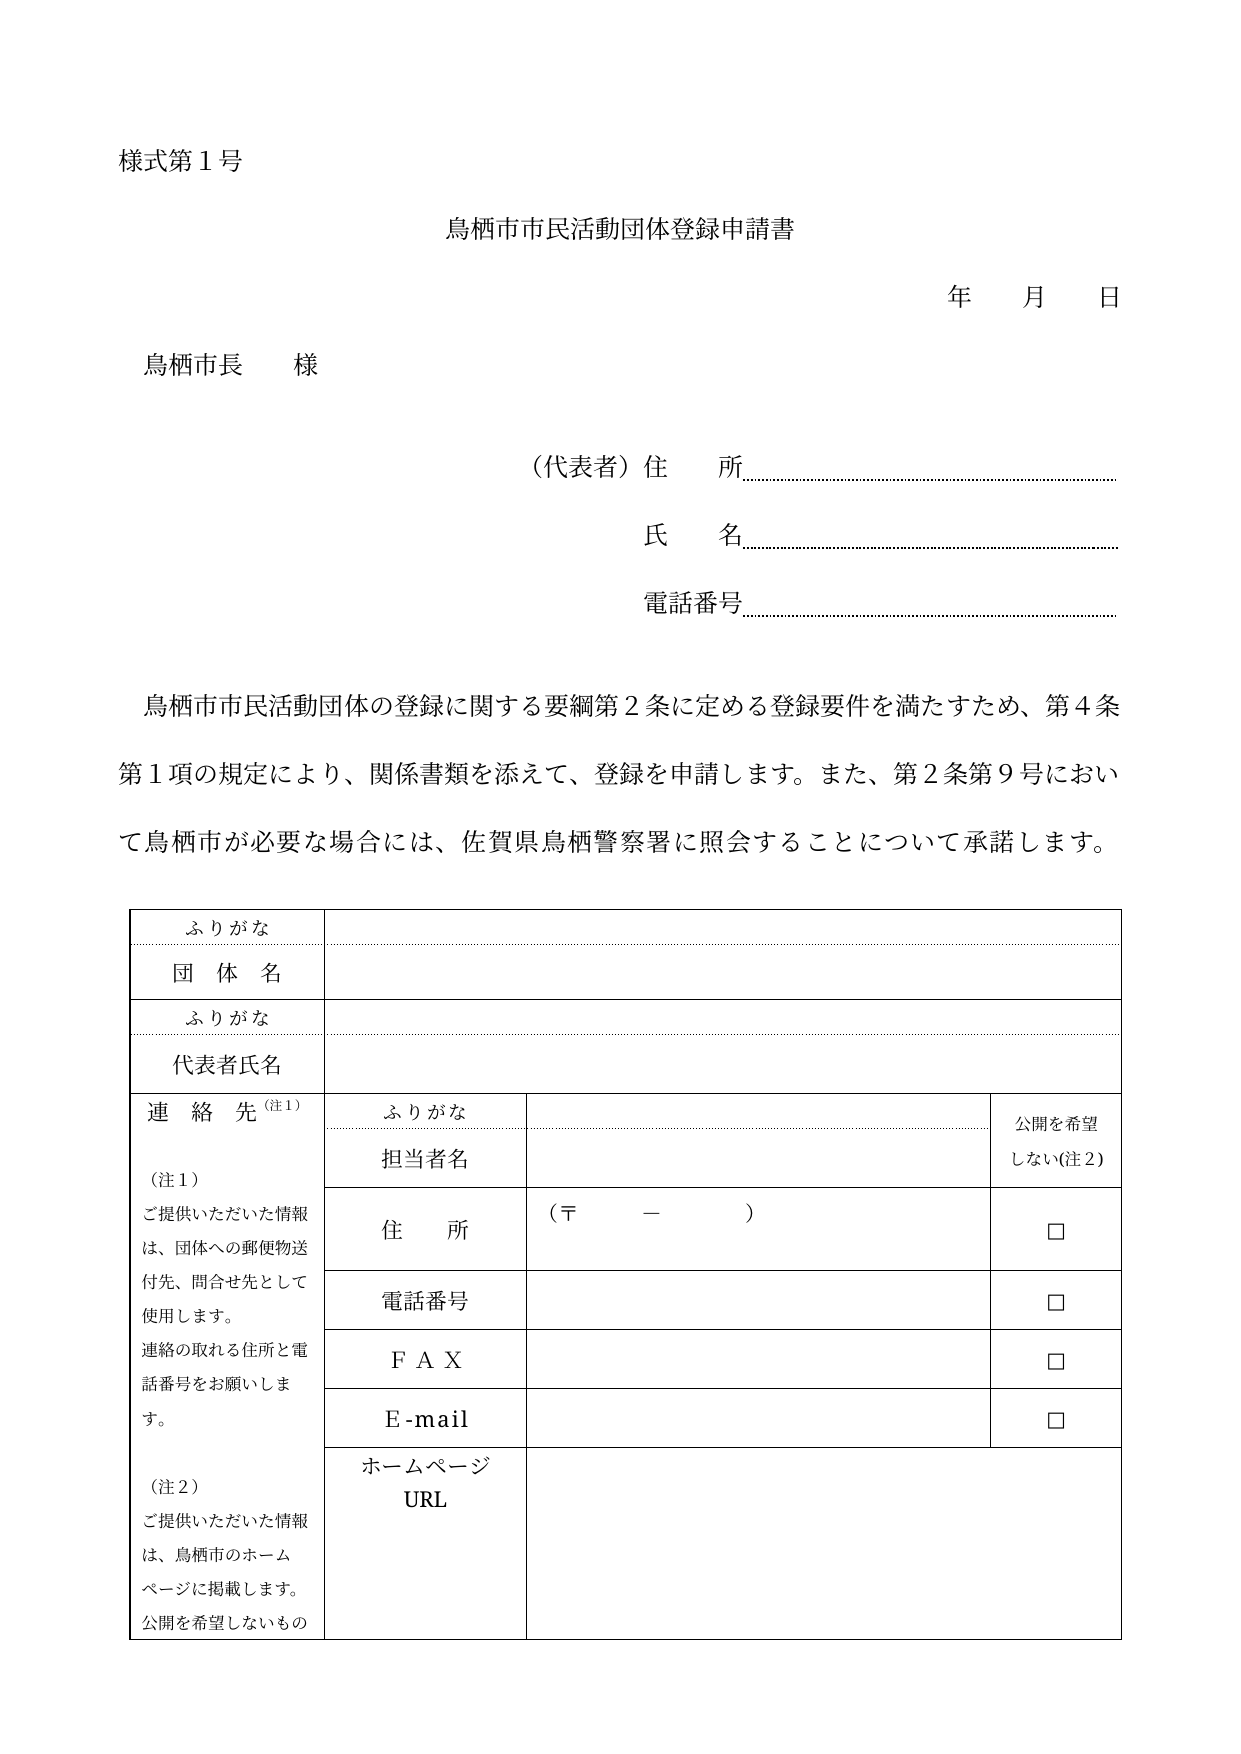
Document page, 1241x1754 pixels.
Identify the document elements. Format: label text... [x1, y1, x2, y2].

table_cell ふりがな [325, 1094, 526, 1128]
table_cell [325, 944, 1121, 999]
table_cell □ [991, 1188, 1121, 1270]
text 氏 名 [118, 500, 1122, 568]
table_cell （〒 － ） [527, 1188, 990, 1270]
table_cell [527, 1389, 990, 1447]
text 電話番号 [118, 568, 1122, 636]
text 年 月 日 [118, 262, 1122, 330]
table_cell 連 絡 先（注１） （注１） ご提供いただいた情報は、団体への郵便物送付先、問合せ先として使用します。 連絡の取れる住所と電話番号をお願いします。 （注２） ご提供いただいた情報は、鳥栖市のホームページに掲載します。 公開を希望しないものにはチェックをお願いします。 [131, 1094, 324, 1639]
table_cell □ [991, 1271, 1121, 1329]
table_header [325, 910, 1121, 944]
text 鳥栖市市民活動団体の登録に関する要綱第２条に定める登録要件を満たすため、第４条第１項の規定により、関係書類を添えて、登録を申請します。また、第２条第９号において鳥栖市が必要な場合には、佐賀県鳥栖警察署に照会することについて承諾します。 [118, 670, 1122, 909]
text 鳥栖市市民活動団体登録申請書 [118, 193, 1122, 262]
table_cell 担当者名 [325, 1128, 526, 1187]
table_cell Ｅ-mail [325, 1389, 526, 1447]
table_cell □ [991, 1330, 1121, 1388]
table_header ふりがな [131, 910, 324, 944]
table_cell 公開を希望 しない(注２) [991, 1094, 1121, 1187]
table_cell [527, 1448, 1121, 1639]
table_cell 住 所 [325, 1188, 526, 1270]
table_cell ふりがな [131, 1000, 324, 1034]
table_cell 代表者氏名 [131, 1034, 324, 1093]
table_cell 電話番号 [325, 1271, 526, 1329]
table_cell [527, 1271, 990, 1329]
table_cell [527, 1094, 990, 1128]
table_cell [527, 1128, 990, 1187]
table_cell □ [991, 1389, 1121, 1447]
text 鳥栖市長 様 [118, 330, 1122, 398]
table_cell Ｆ Ａ Ｘ [325, 1330, 526, 1388]
table_cell [325, 1000, 1121, 1034]
table_cell [527, 1330, 990, 1388]
text 様式第１号 [118, 125, 1122, 193]
table_cell [325, 1034, 1121, 1093]
text （代表者）住 所 [118, 432, 1122, 500]
table_cell ホームページURL [325, 1448, 526, 1639]
table_cell 団 体 名 [131, 944, 324, 999]
